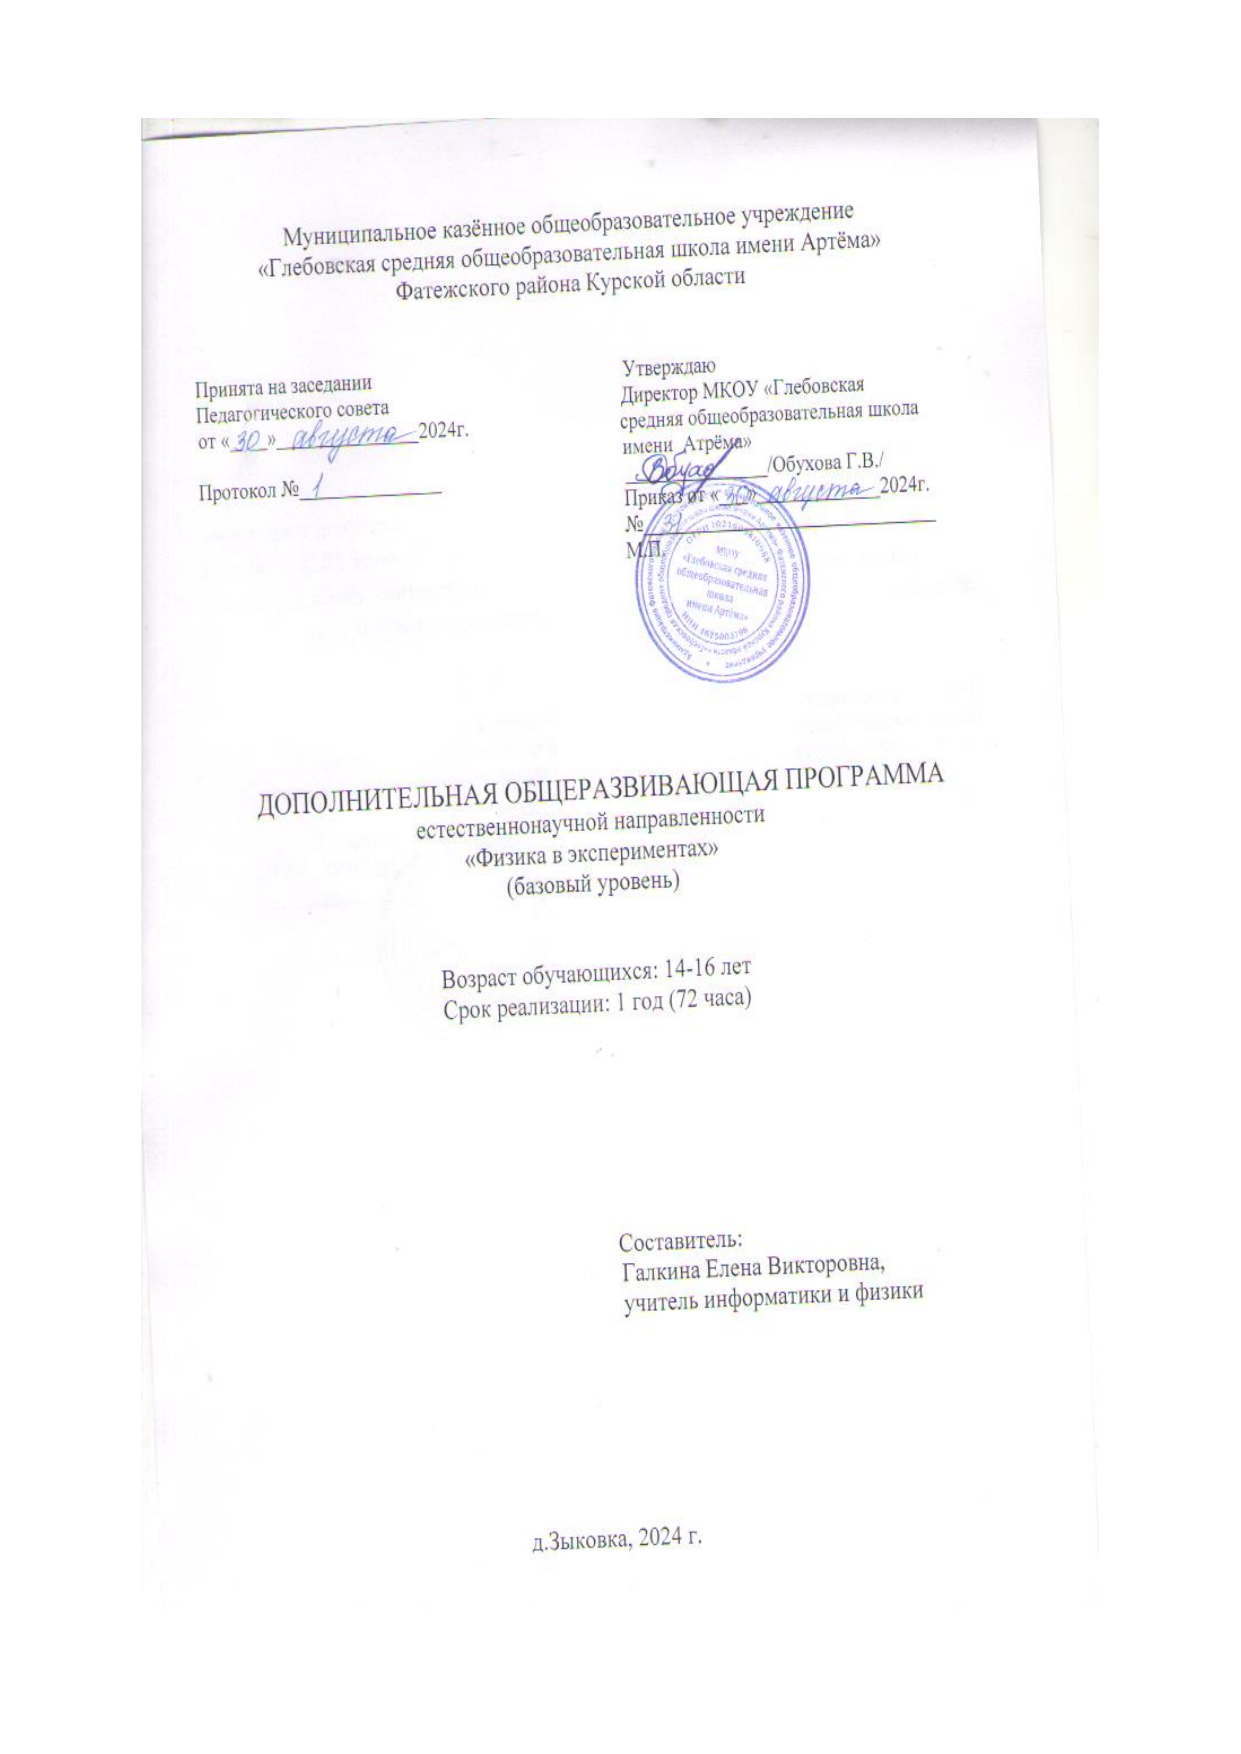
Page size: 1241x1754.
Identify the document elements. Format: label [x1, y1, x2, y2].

picture [141, 118, 1099, 1609]
